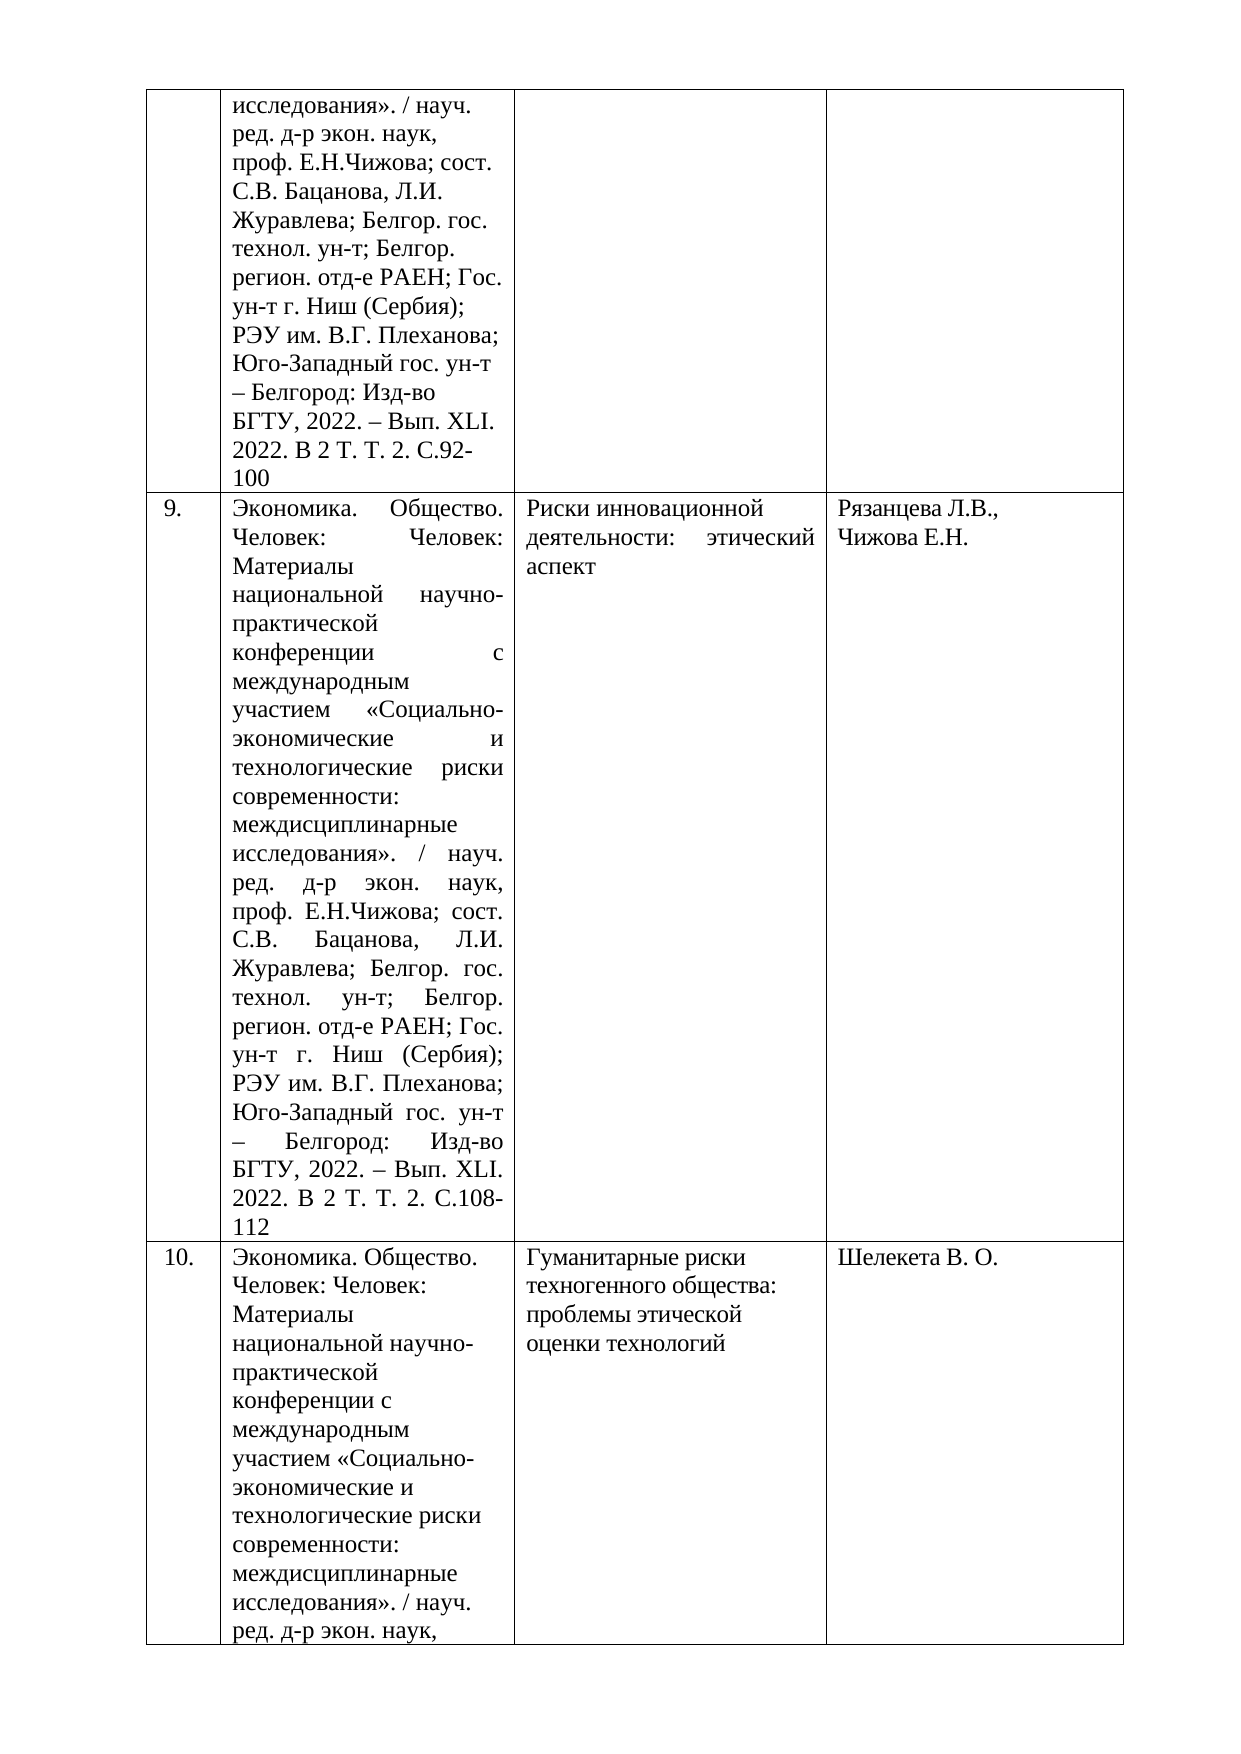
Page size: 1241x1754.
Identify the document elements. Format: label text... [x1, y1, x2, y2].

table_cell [221, 90, 514, 492]
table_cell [515, 1242, 826, 1644]
table_cell [147, 493, 220, 1241]
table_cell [221, 1242, 514, 1644]
table_cell Экономика. Общество. Человек: Человек: Материалы национальной научно-практической конференции с международным участием «Социально-экономические и технологические риски современности: междисциплинарные исследования». / науч. ред. д-р экон. наук, проф. Е.Н.Чижова; сост. С.В. Бацанова, Л.И. Журавлева; Белгор. гос. технол. ун-т; Белгор. регион. отд-е РАЕН; Гос. ун-т г. Ниш (Сербия); РЭУ им. В.Г. Плеханова; Юго-Западный гос. ун-т – Белгород: Изд-во БГТУ, 2022. – Вып. XLI. 2022. В 2 Т. Т. 2. С.108-112 [221, 493, 514, 1241]
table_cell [515, 90, 826, 492]
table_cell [827, 90, 1123, 492]
table_cell [147, 1242, 220, 1644]
table_cell [147, 90, 220, 492]
table_cell Рязанцева Л.В., Чижова Е.Н. [827, 493, 1123, 1241]
table_cell Риски инновационной деятельности: этический аспект [515, 493, 826, 1241]
table_cell Шелекета В. О. [827, 1242, 1123, 1644]
